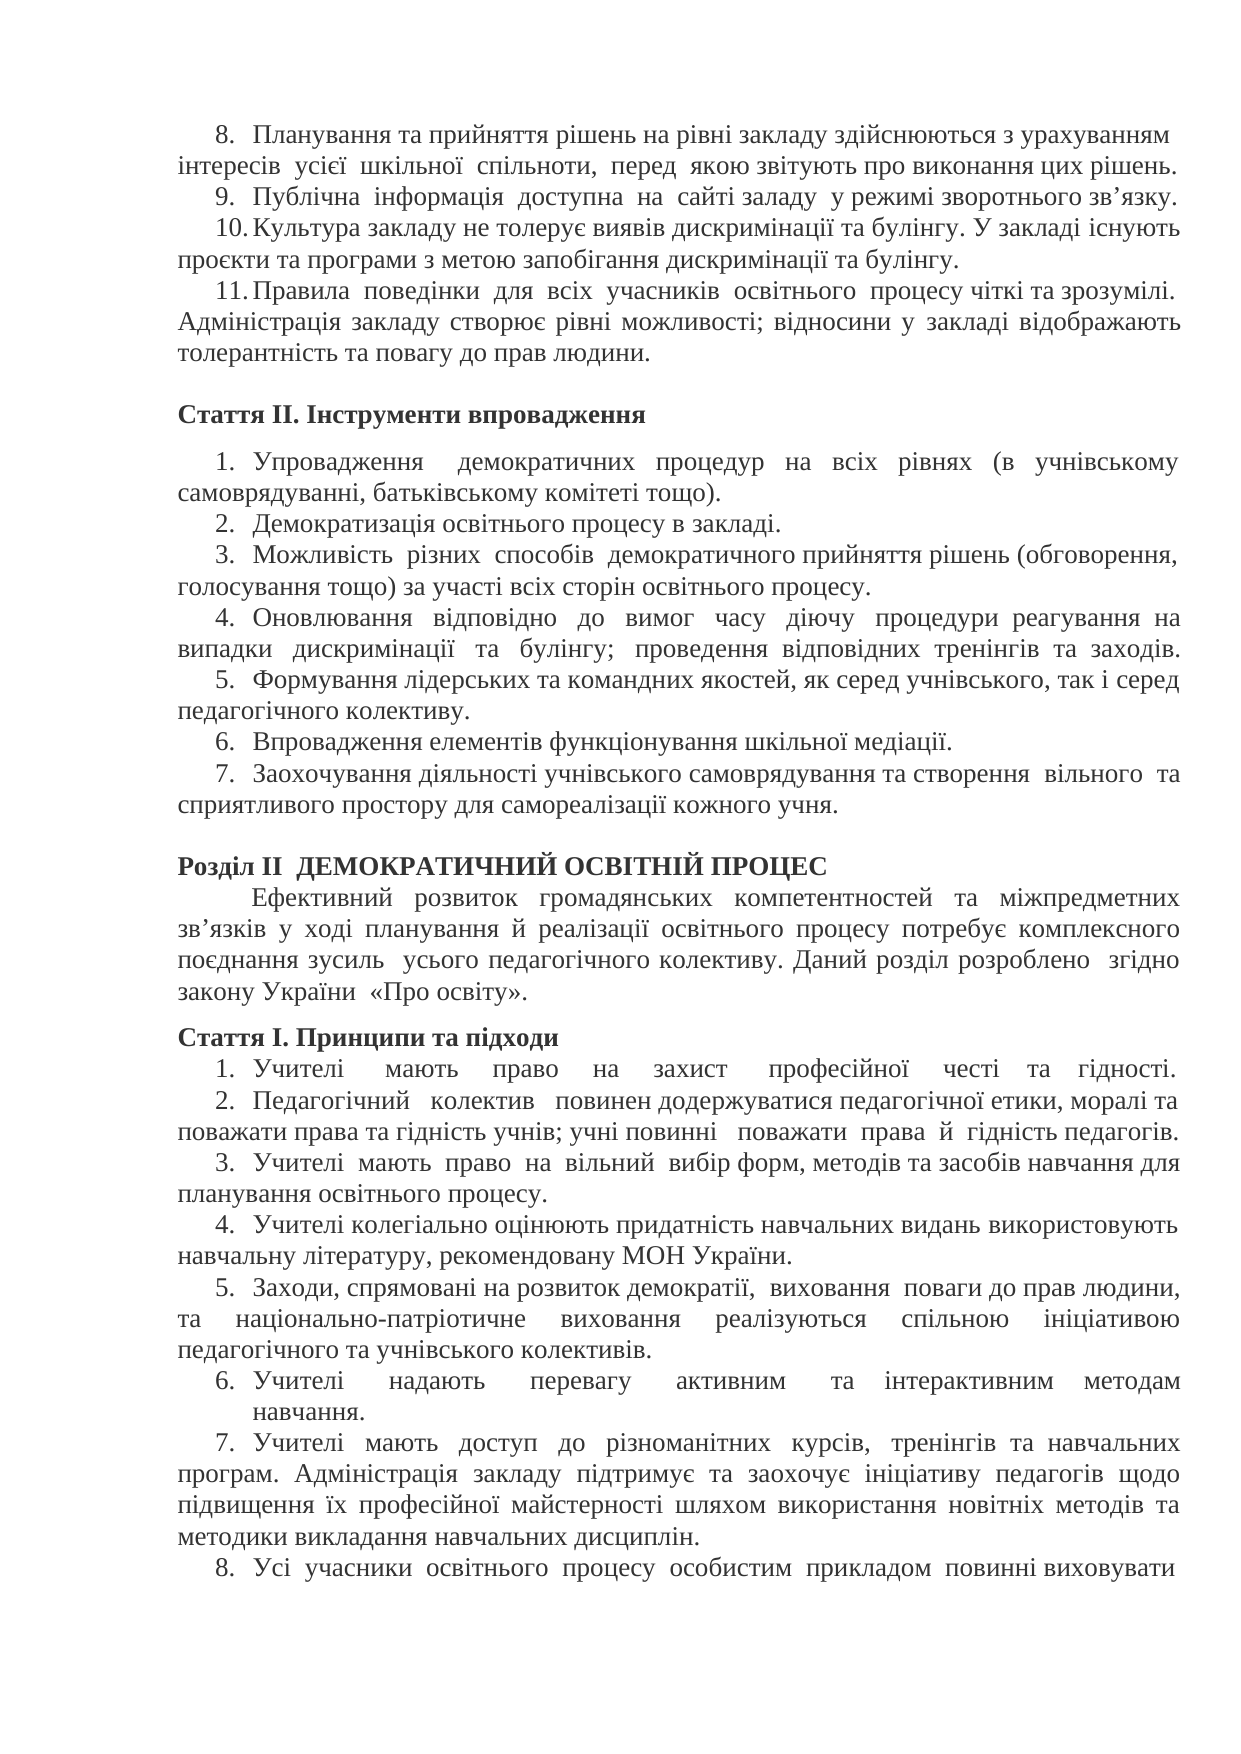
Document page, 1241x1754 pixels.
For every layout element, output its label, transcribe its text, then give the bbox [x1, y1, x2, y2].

text планування освітнього процесу. [177, 1177, 1181, 1208]
text Адміністрація закладу створює рівні можливості; відносини у закладі відображають толерантність та повагу до прав людини. [177, 305, 1181, 367]
text випадки дискримінації та булінгу; проведення відповідних тренінгів та заходів. [177, 632, 1181, 663]
list Усі учасники освітнього процесу особистим прикладом повинні виховувати [215, 1551, 1181, 1582]
list Заохочування діяльності учнівського самоврядування та створення вільного та [215, 757, 1181, 788]
list Учителі колегіально оцінюють придатність навчальних видань використовують [215, 1208, 1181, 1239]
list Правила поведінки для всіх учасників освітнього процесу чіткі та зрозумілі. [215, 274, 1181, 305]
list Учителі мають право на захист професійної честі та гідності. [215, 1053, 1181, 1084]
list Учителі мають право на вільний вибір форм, методів та засобів навчання для [215, 1146, 1181, 1177]
text навчальну літературу, рекомендовану МОН України. [177, 1239, 1181, 1271]
list Планування та прийняття рішень на рівні закладу здійснюються з урахуванням [215, 118, 1181, 149]
text інтересів усієї шкільної спільноти, перед якою звітують про виконання цих рішень. [177, 149, 1181, 180]
list Учителі надають перевагу активним та інтерактивним методам навчання. [215, 1364, 1181, 1426]
text Ефективний розвиток громадянських компетентностей та міжпредметних зв’язків у ході планування й реалізації освітнього процесу потребує комплексного поєднання зусиль усього педагогічного колективу. Даний розділ розроблено згідно закону України «Про освіту». [177, 881, 1181, 1006]
list Заходи, спрямовані на розвиток демократії, виховання поваги до прав людини, [215, 1271, 1181, 1302]
list Впровадження елементів функціонування шкільної медіації. [215, 726, 1181, 757]
text поважати права та гідність учнів; учні повинні поважати права й гідність педагогів. [177, 1115, 1181, 1146]
list Публічна інформація доступна на сайті заладу у режимі зворотнього зв’язку. [215, 180, 1181, 212]
list Можливість різних способів демократичного прийняття рішень (обговорення, [215, 539, 1181, 570]
list Педагогічний колектив повинен додержуватися педагогічної етики, моралі та [215, 1084, 1181, 1115]
list Демократизація освітнього процесу в закладі. [215, 507, 1181, 539]
text педагогічного колективу. [177, 694, 1181, 726]
text сприятливого простору для самореалізації кожного учня. [177, 788, 1181, 819]
list Культура закладу не толерує виявів дискримінації та булінгу. У закладі існують [215, 212, 1181, 243]
text самоврядуванні, батьківському комітеті тощо). [177, 476, 1181, 507]
text проєкти та програми з метою запобігання дискримінації та булінгу. [177, 243, 1181, 274]
text Стаття І. Принципи та підходи [177, 1021, 1181, 1053]
text програм. Адміністрація закладу підтримує та заохочує ініціативу педагогів щодо підвищення їх професійної майстерності шляхом використання новітніх методів та методики викладання навчальних дисциплін. [177, 1457, 1181, 1551]
list Формування лідерських та командних якостей, як серед учнівського, так і серед [215, 663, 1181, 694]
text голосування тощо) за участі всіх сторін освітнього процесу. [177, 570, 1181, 601]
list Упровадження демократичних процедур на всіх рівнях (в учнівському [215, 445, 1181, 476]
text Розділ ІІ ДЕМОКРАТИЧНИЙ ОСВІТНІЙ ПРОЦЕС [177, 850, 1181, 881]
text та національно-патріотичне виховання реалізуються спільною ініціативою педагогічного та учнівського колективів. [177, 1302, 1181, 1364]
list Оновлювання відповідно до вимог часу діючу процедури реагування на [215, 601, 1181, 632]
list Учителі мають доступ до різноманітних курсів, тренінгів та навчальних [215, 1426, 1181, 1457]
text Стаття II. Інструменти впровадження [177, 398, 1181, 429]
